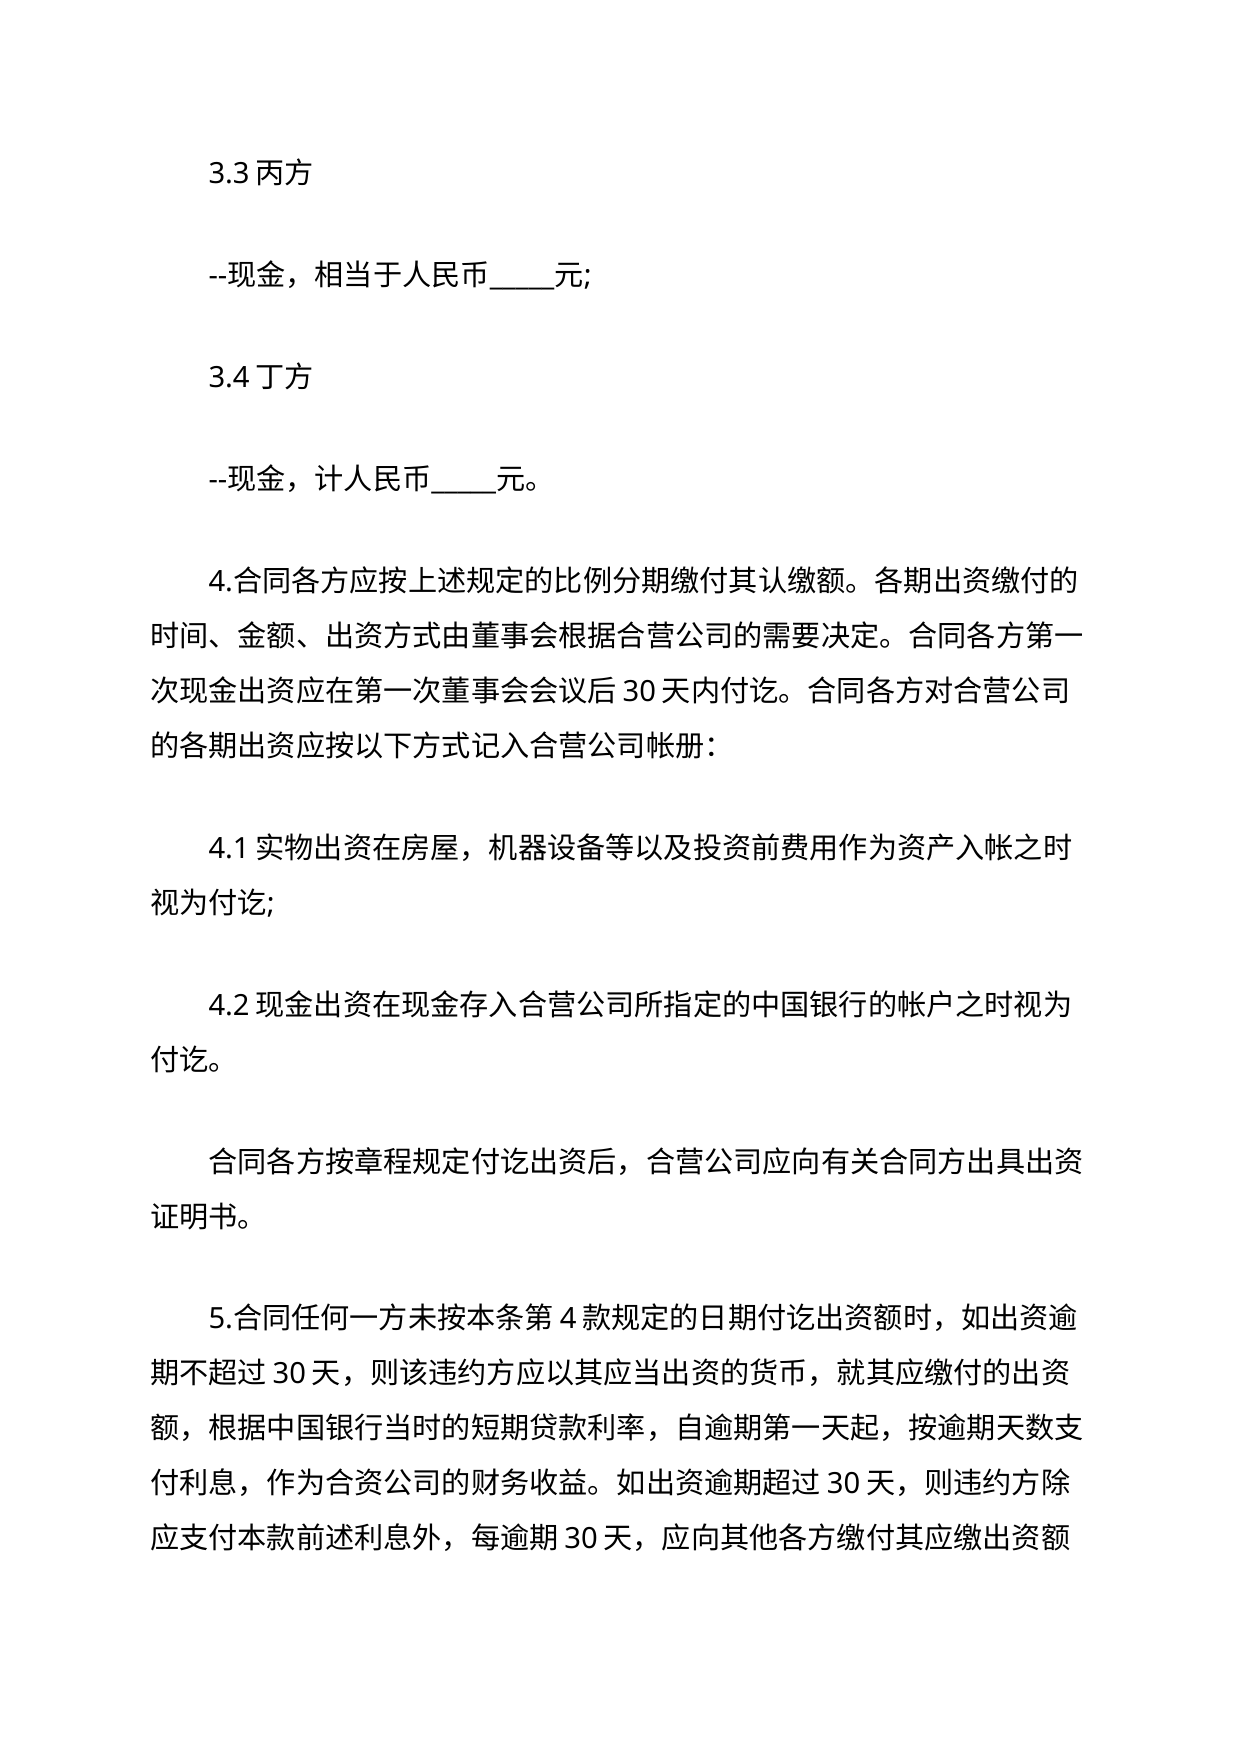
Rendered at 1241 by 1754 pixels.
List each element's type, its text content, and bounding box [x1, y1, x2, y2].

text --现金，相当于人民币_____元; [150, 252, 1090, 294]
text 4.1实物出资在房屋，机器设备等以及投资前费用作为资产入帐之时视为付讫; [150, 824, 1090, 922]
text --现金，计人民币_____元。 [150, 456, 1090, 498]
text 3.4丁方 [150, 354, 1090, 396]
text 4.合同各方应按上述规定的比例分期缴付其认缴额。各期出资缴付的时间、金额、出资方式由董事会根据合营公司的需要决定。合同各方第一次现金出资应在第一次董事会会议后30天内付讫。合同各方对合营公司的各期出资应按以下方式记入合营公司帐册： [150, 558, 1090, 765]
text 3.3丙方 [150, 150, 1090, 192]
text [150, 1295, 1090, 1557]
text 合同各方按章程规定付讫出资后，合营公司应向有关合同方出具出资证明书。 [150, 1138, 1090, 1236]
text 4.2现金出资在现金存入合营公司所指定的中国银行的帐户之时视为付讫。 [150, 982, 1090, 1079]
